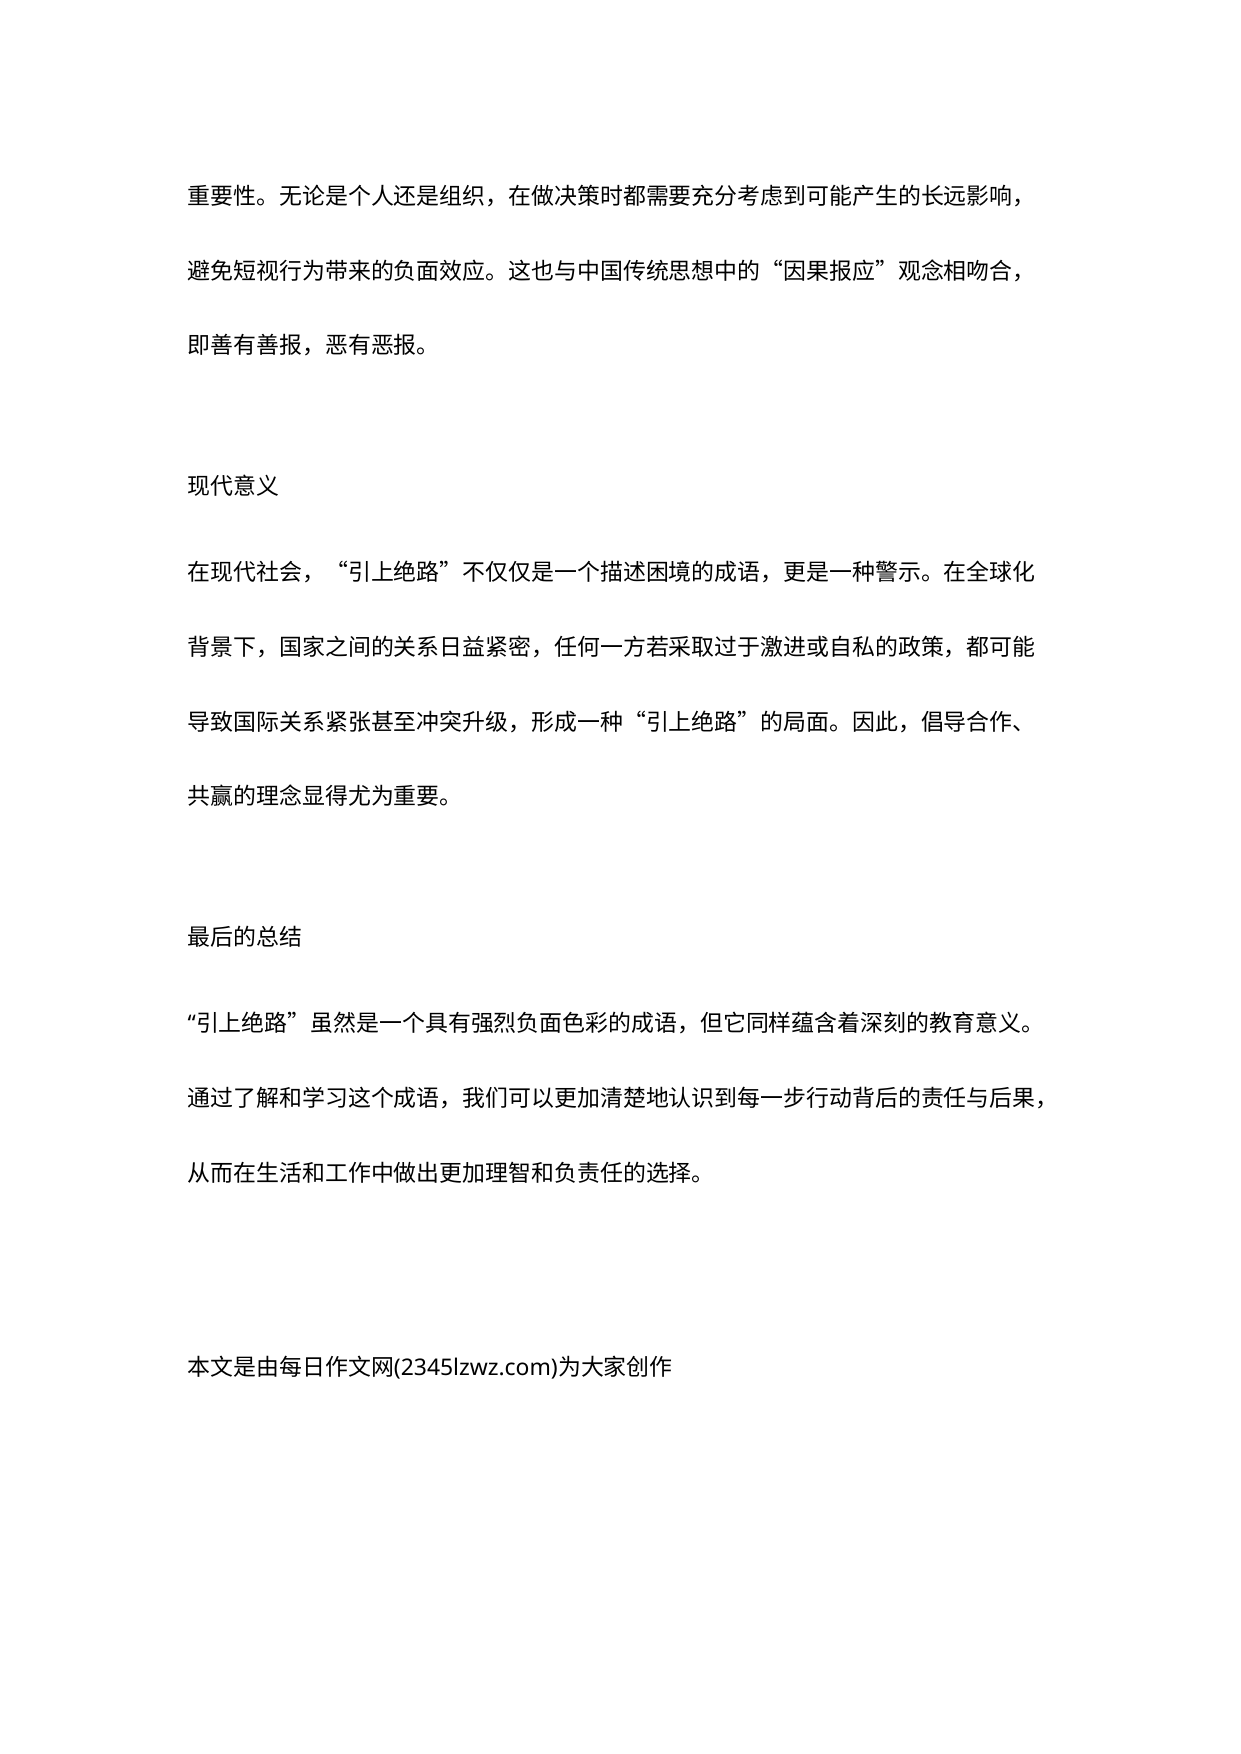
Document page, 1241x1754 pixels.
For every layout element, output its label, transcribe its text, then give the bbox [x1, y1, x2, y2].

text 在现代社会，“引上绝路”不仅仅是一个描述困境的成语，更是一种警示。在全球化背景下，国家之间的关系日益紧密，任何一方若采取过于激进或自私的政策，都可能导致国际关系紧张甚至冲突升级，形成一种“引上绝路”的局面。因此，倡导合作、共赢的理念显得尤为重要。 [187, 538, 1053, 827]
text 现代意义 [187, 452, 1053, 517]
text “引上绝路”虽然是一个具有强烈负面色彩的成语，但它同样蕴含着深刻的教育意义。通过了解和学习这个成语，我们可以更加清楚地认识到每一步行动背后的责任与后果，从而在生活和工作中做出更加理智和负责任的选择。 [187, 989, 1053, 1204]
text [187, 162, 1053, 376]
text 本文是由每日作文网(2345lzwz.com)为大家创作 [187, 1333, 1053, 1398]
text 最后的总结 [187, 903, 1053, 968]
